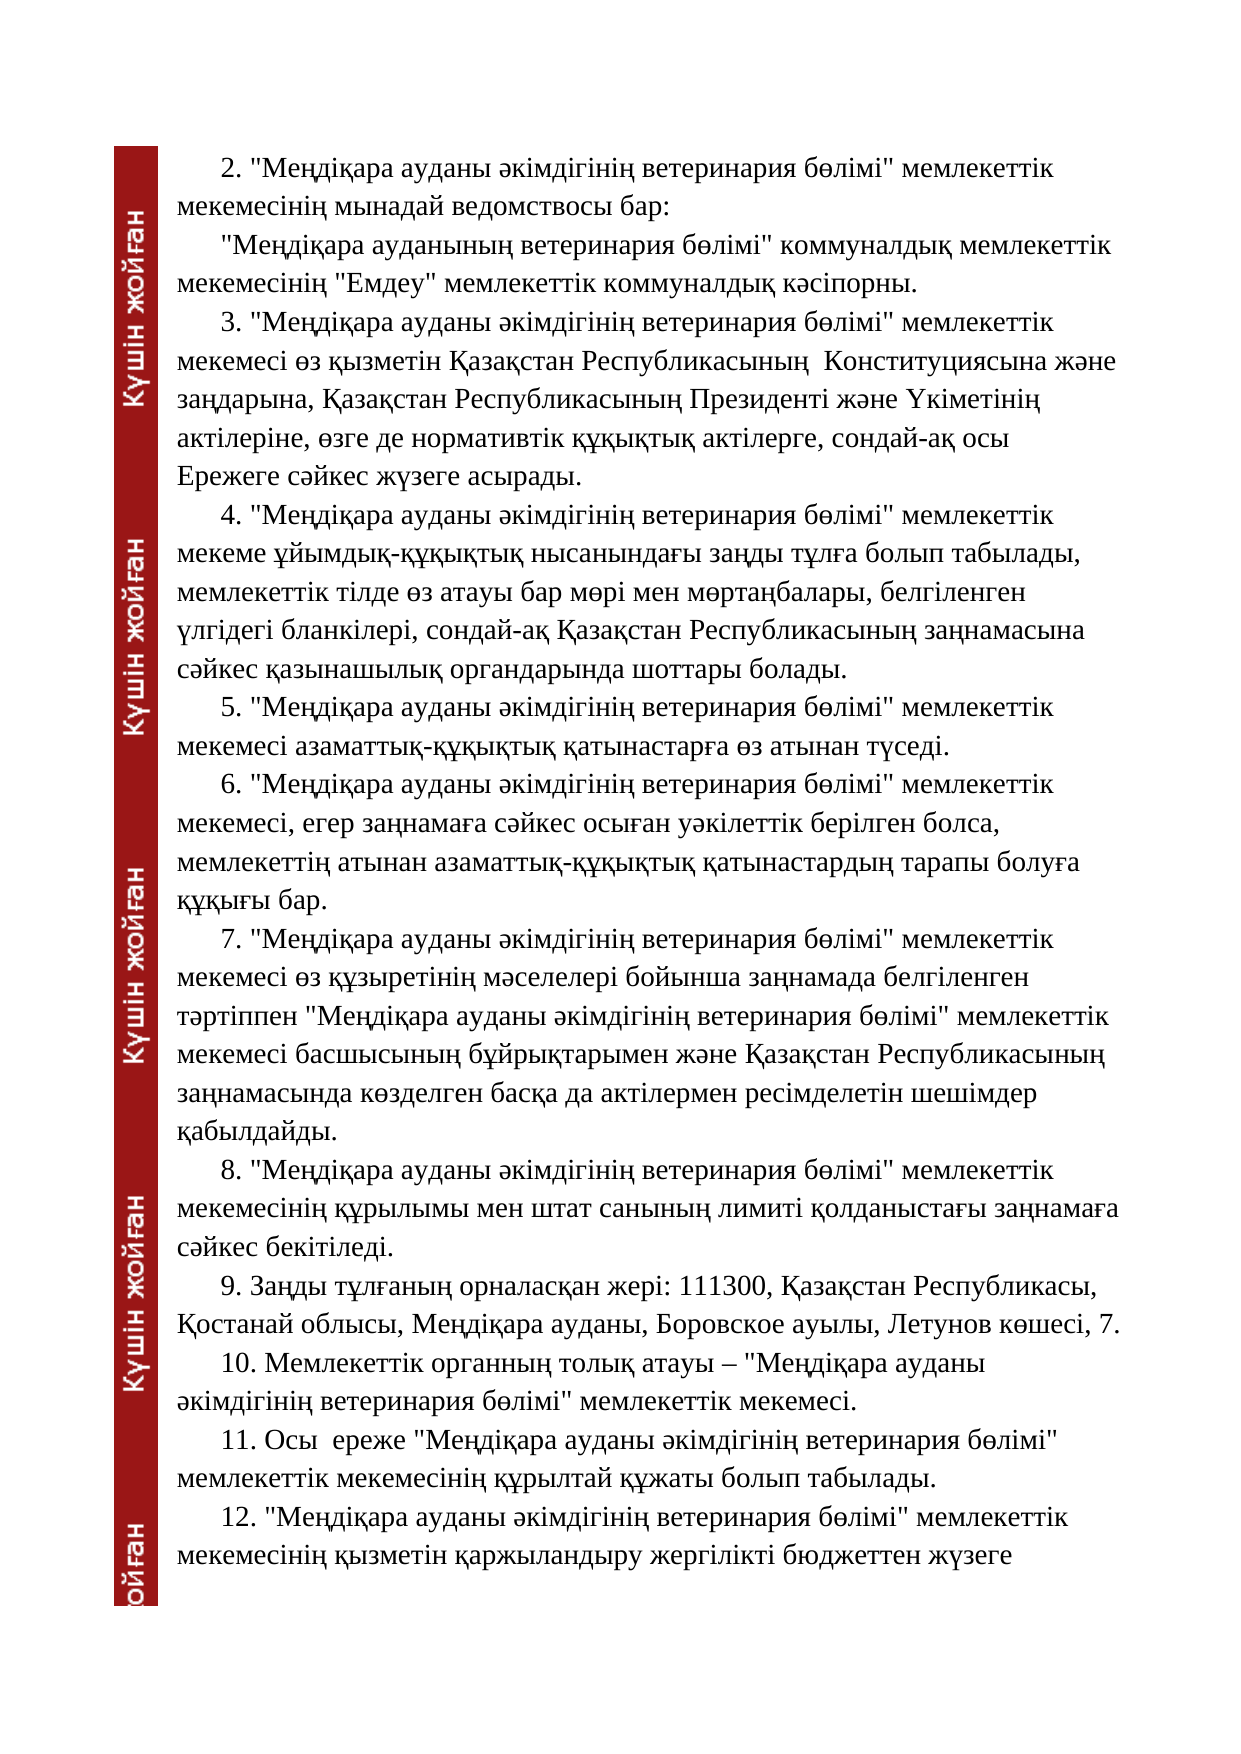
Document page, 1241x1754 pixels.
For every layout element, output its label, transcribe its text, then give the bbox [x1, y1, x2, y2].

picture [114, 146, 158, 150]
picture [114, 1571, 158, 1606]
